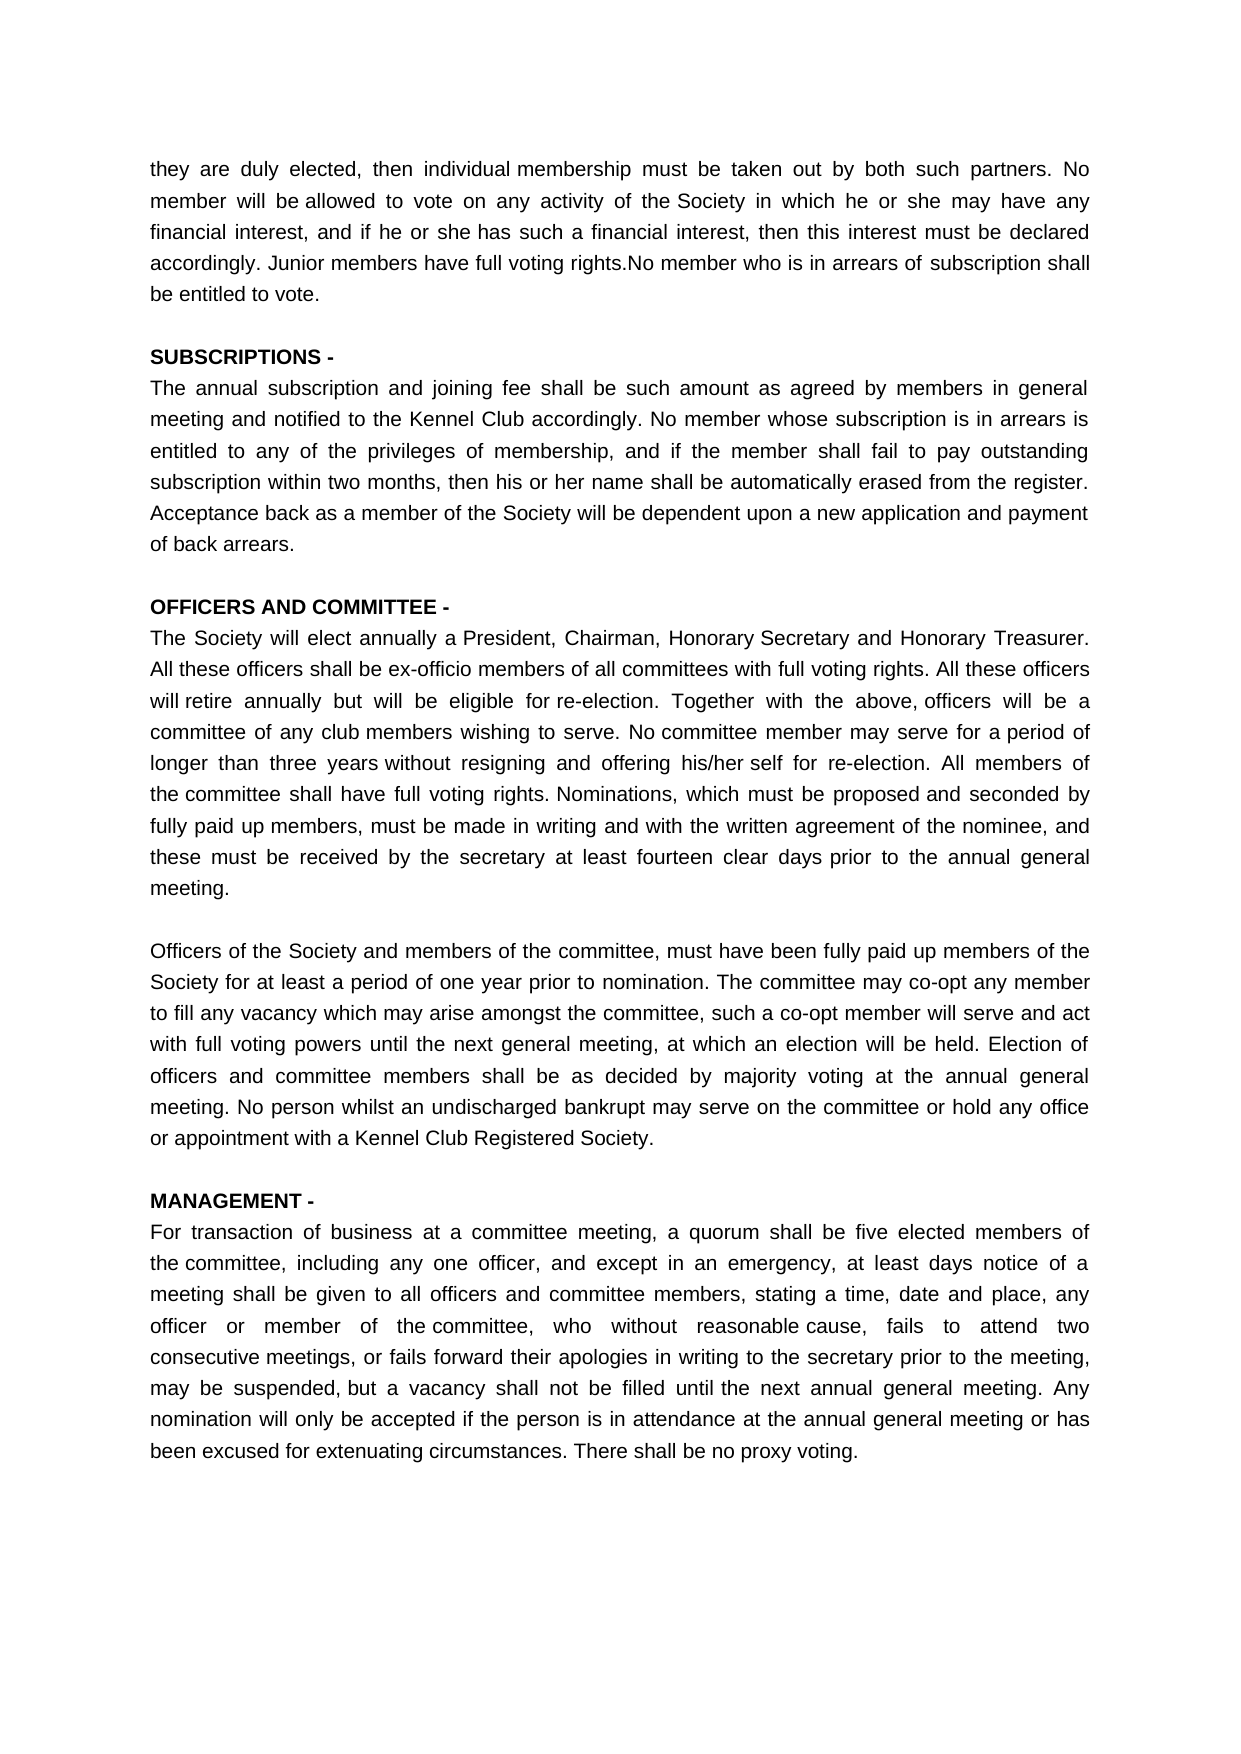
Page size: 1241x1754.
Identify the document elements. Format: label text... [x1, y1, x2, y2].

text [150, 150, 1090, 306]
text The annual subscription and joining fee shall be such amount as agreed by members in general meeting and notified to the Kennel Club accordingly. No member whose subscription is in arrears is entitled to any of the privileges of membership, and if the member shall fail to pay outstanding subscription within two months, then his or her name shall be automatically erased from the register. Acceptance back as a member of the Society will be dependent upon a new application and payment of back arrears. [150, 369, 1090, 556]
text MANAGEMENT - [150, 1181, 1090, 1212]
text OFFICERS AND COMMITTEE - [150, 587, 1090, 619]
text Officers of the Society and members of the committee, must have been fully paid up members of the Society for at least a period of one year prior to nomination. The committee may co-opt any member to fill any vacancy which may arise amongst the committee, such a co-opt member will serve and act with full voting powers until the next general meeting, at which an election will be held. Election of officers and committee members shall be as decided by majority voting at the annual general meeting. No person whilst an undischarged bankrupt may serve on the committee or hold any office or appointment with a Kennel Club Registered Society. [150, 931, 1090, 1150]
text SUBSCRIPTIONS - [150, 337, 1090, 369]
text For transaction of business at a committee meeting, a quorum shall be five elected members of the committee, including any one officer, and except in an emergency, at least days notice of a meeting shall be given to all officers and committee members, stating a time, date and place, any officer or member of the committee, who without reasonable cause, fails to attend two consecutive meetings, or fails forward their apologies in writing to the secretary prior to the meeting, may be suspended, but a vacancy shall not be filled until the next annual general meeting. Any nomination will only be accepted if the person is in attendance at the annual general meeting or has been excused for extenuating circumstances. There shall be no proxy voting. [150, 1212, 1090, 1462]
text The Society will elect annually a President, Chairman, Honorary Secretary and Honorary Treasurer. All these officers shall be ex-officio members of all committees with full voting rights. All these officers will retire annually but will be eligible for re-election. Together with the above, officers will be a committee of any club members wishing to serve. No committee member may serve for a period of longer than three years without resigning and offering his/her self for re-election. All members of the committee shall have full voting rights. Nominations, which must be proposed and seconded by fully paid up members, must be made in writing and with the written agreement of the nominee, and these must be received by the secretary at least fourteen clear days prior to the annual general meeting. [150, 619, 1090, 900]
